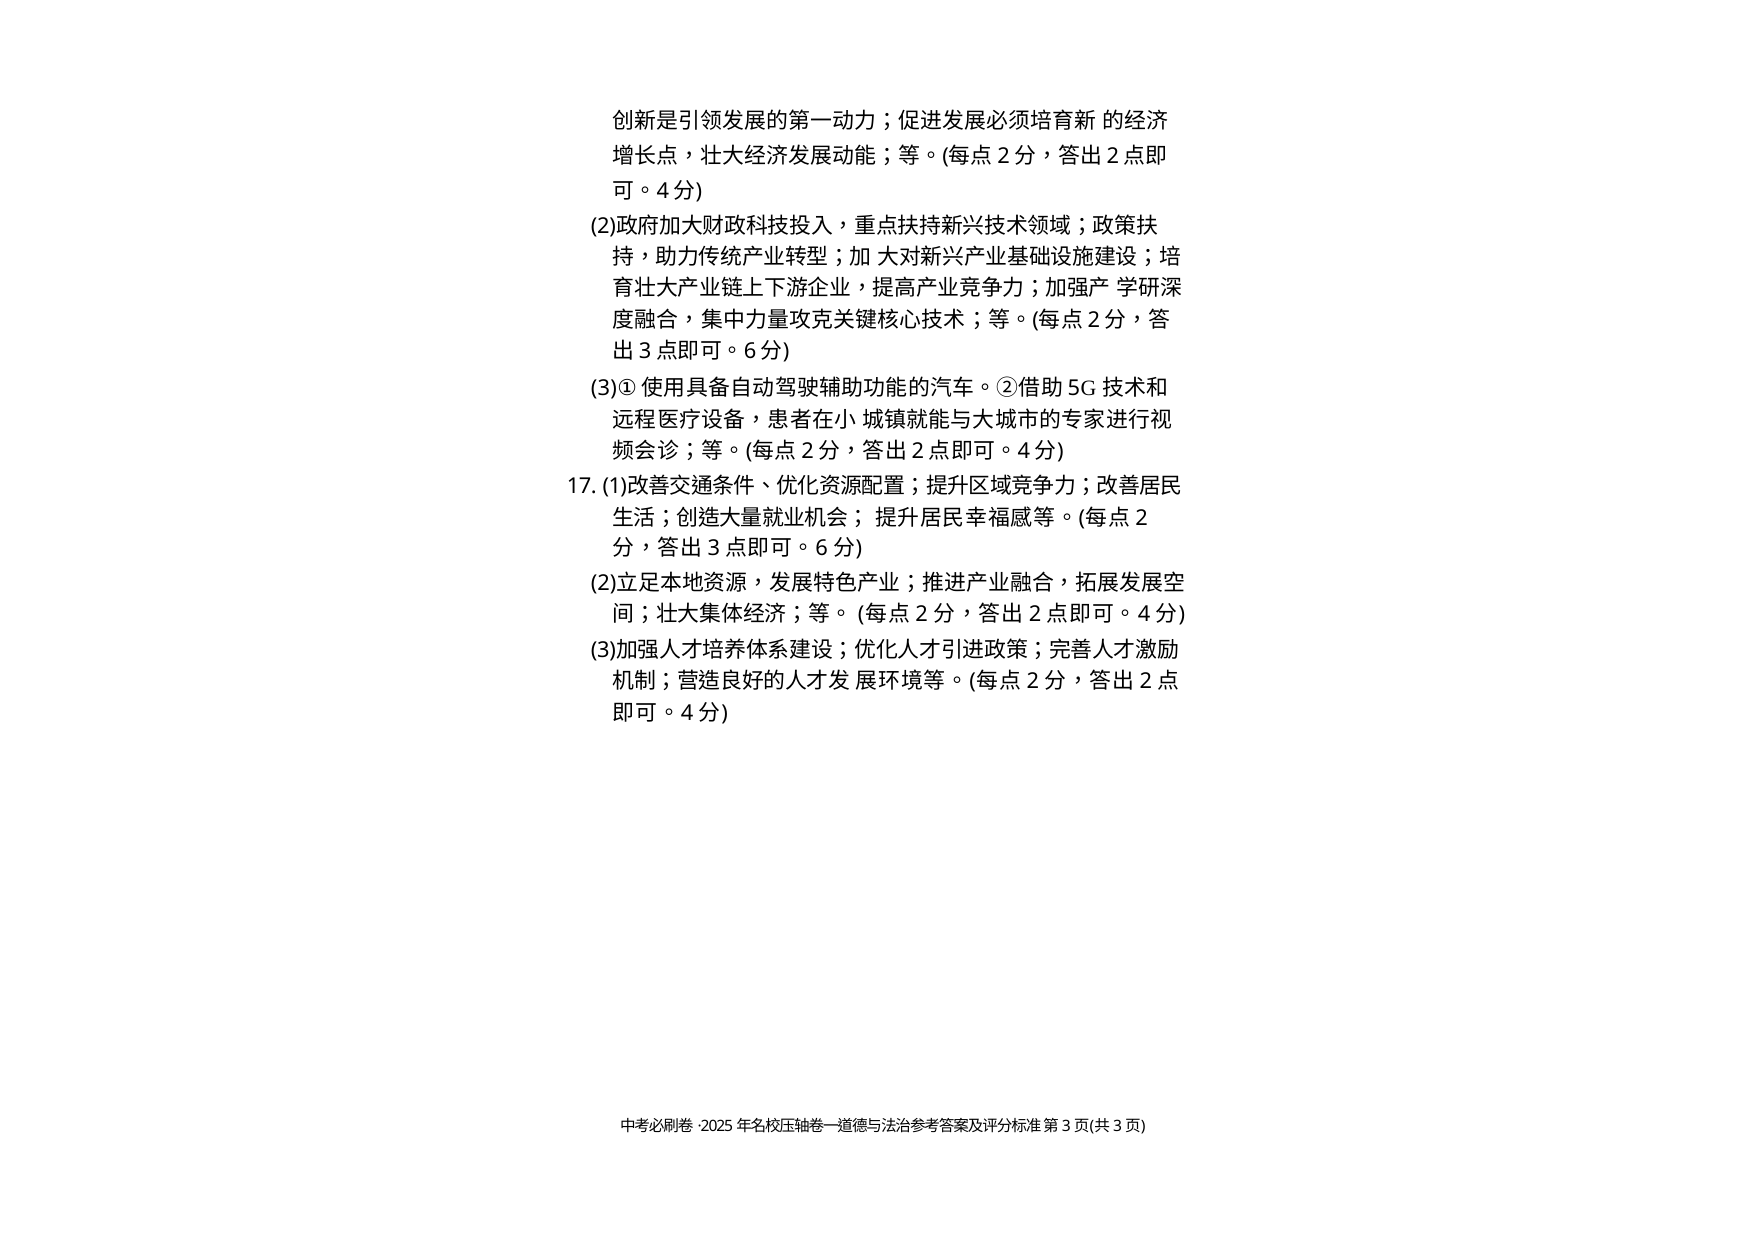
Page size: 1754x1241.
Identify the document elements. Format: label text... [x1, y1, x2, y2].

text (3)①使用具备自动驾驶辅助功能的汽车。②借助5G 技术和远程医疗设备，患者在小 城镇就能与大城市的专家进行视频会诊；等。(每点2分，答出2点即可。4分) [591, 372, 1180, 464]
text (2)立足本地资源，发展特色产业；推进产业融合，拓展发展空间；壮大集体经济；等。 (每点2分，答出2点即可。4分) [591, 567, 1191, 628]
text (2)政府加大财政科技投入，重点扶持新兴技术领域；政策扶持，助力传统产业转型；加 大对新兴产业基础设施建设；培育壮大产业链上下游企业，提高产业竞争力；加强产 学研深度融合，集中力量攻克关键核心技术；等。(每点2分，答出3点即可。6分) [591, 210, 1182, 365]
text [567, 105, 1182, 205]
text 17. (1)改善交通条件、优化资源配置；提升区域竞争力；改善居民生活；创造大量就业机会； 提升居民幸福感等。(每点2分，答出3点即可。6分) [567, 471, 1189, 562]
text (3)加强人才培养体系建设；优化人才引进政策；完善人才激励机制；营造良好的人才发 展环境等。(每点2分，答出2点即可。4分) [591, 633, 1182, 727]
